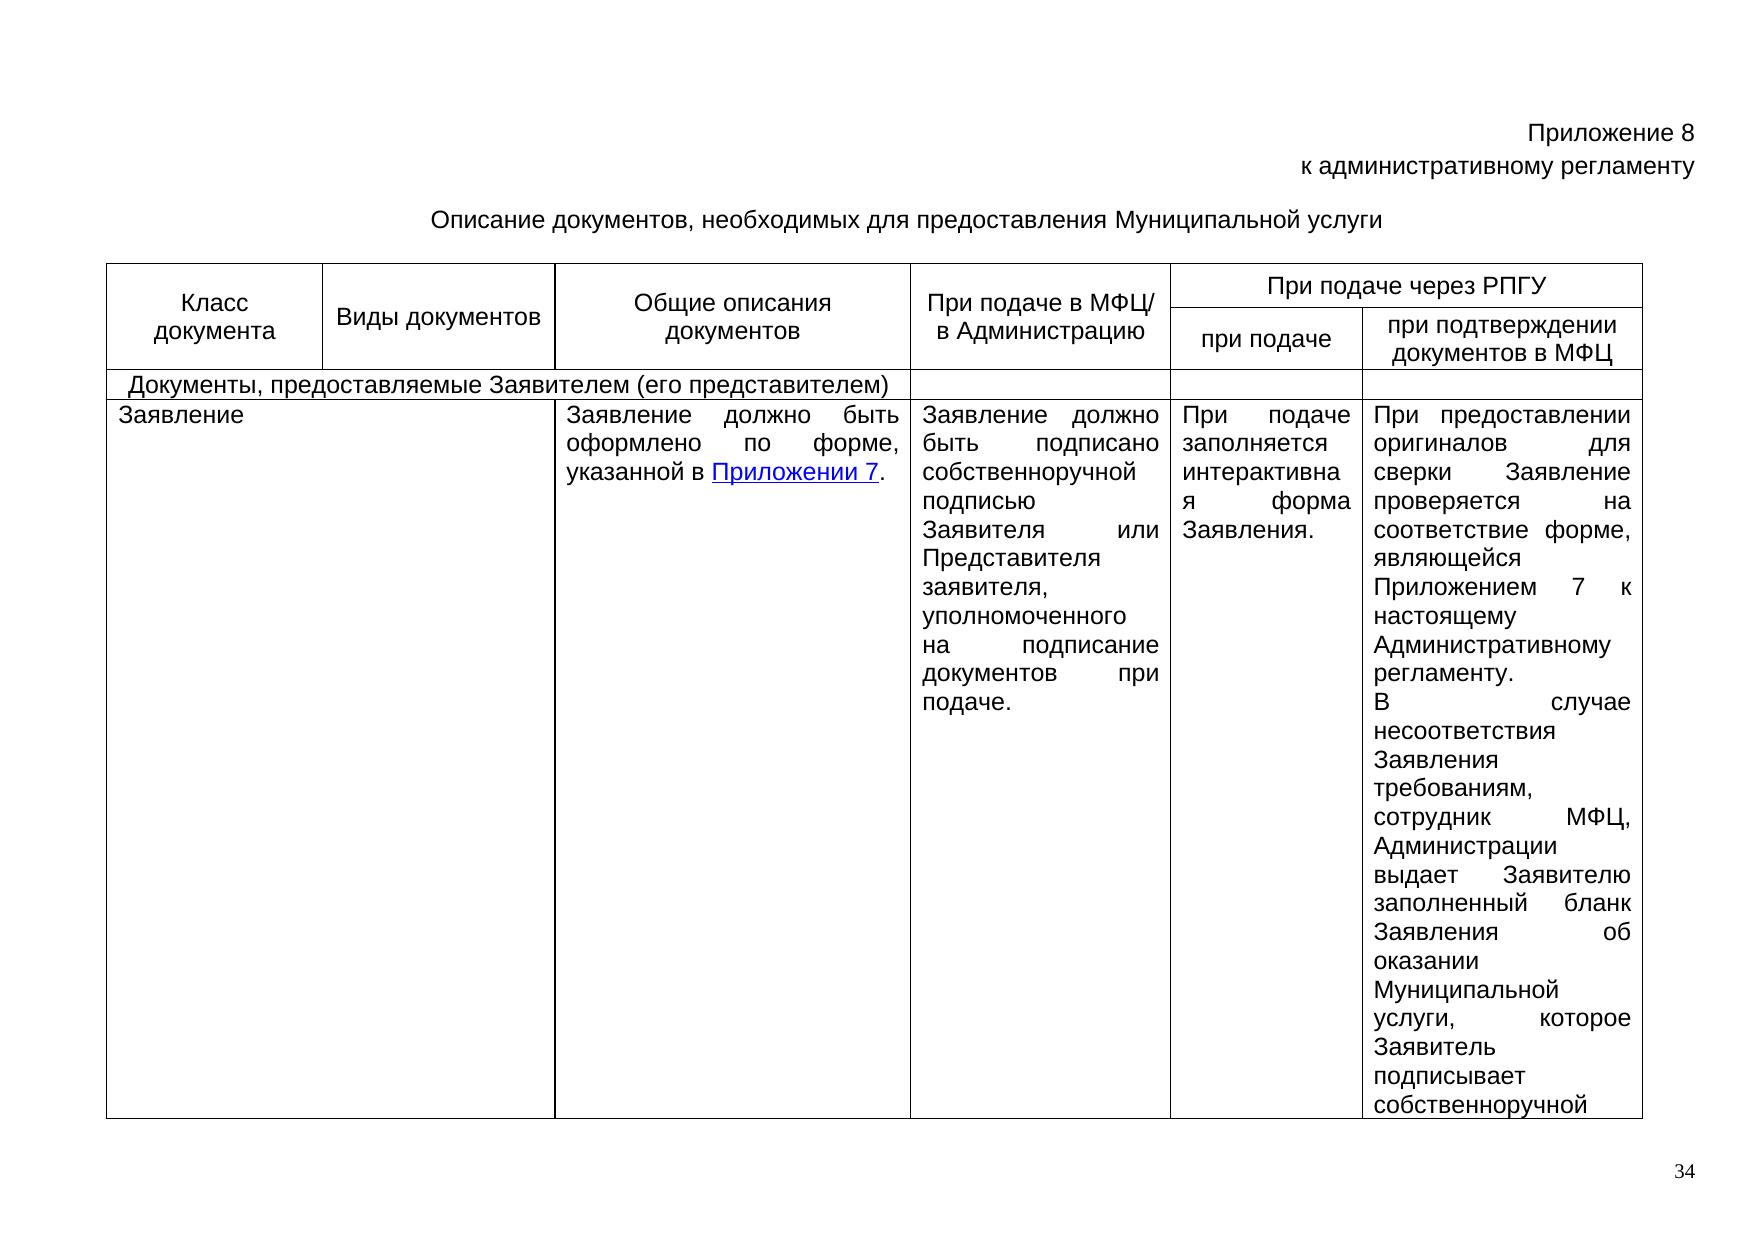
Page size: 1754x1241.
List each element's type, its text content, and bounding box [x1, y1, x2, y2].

table_cell Заявление [107, 400, 554, 1118]
table_cell Документы, предоставляемые Заявителем (его представителем) [107, 370, 910, 398]
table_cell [556, 400, 910, 1118]
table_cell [911, 400, 1170, 1118]
table_header Общие описания документов [556, 264, 910, 369]
table_cell при подаче [1171, 308, 1362, 369]
text Приложение 8 [118, 118, 1695, 147]
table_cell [1363, 400, 1642, 1118]
table_cell [1171, 370, 1362, 398]
table_cell [911, 370, 1170, 398]
table_cell при подтверждении документов в МФЦ [1363, 308, 1642, 369]
table_header Виды документов [323, 264, 554, 369]
table_cell [1363, 370, 1642, 398]
table_header При подаче в МФЦ/ в Администрацию [911, 264, 1170, 369]
table_header При подаче через РПГУ [1171, 264, 1642, 307]
text Описание документов, необходимых для предоставления Муниципальной услуги [118, 205, 1695, 234]
text к административному регламенту [118, 151, 1695, 180]
table_header Класс документа [107, 264, 322, 369]
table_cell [1171, 400, 1362, 1118]
